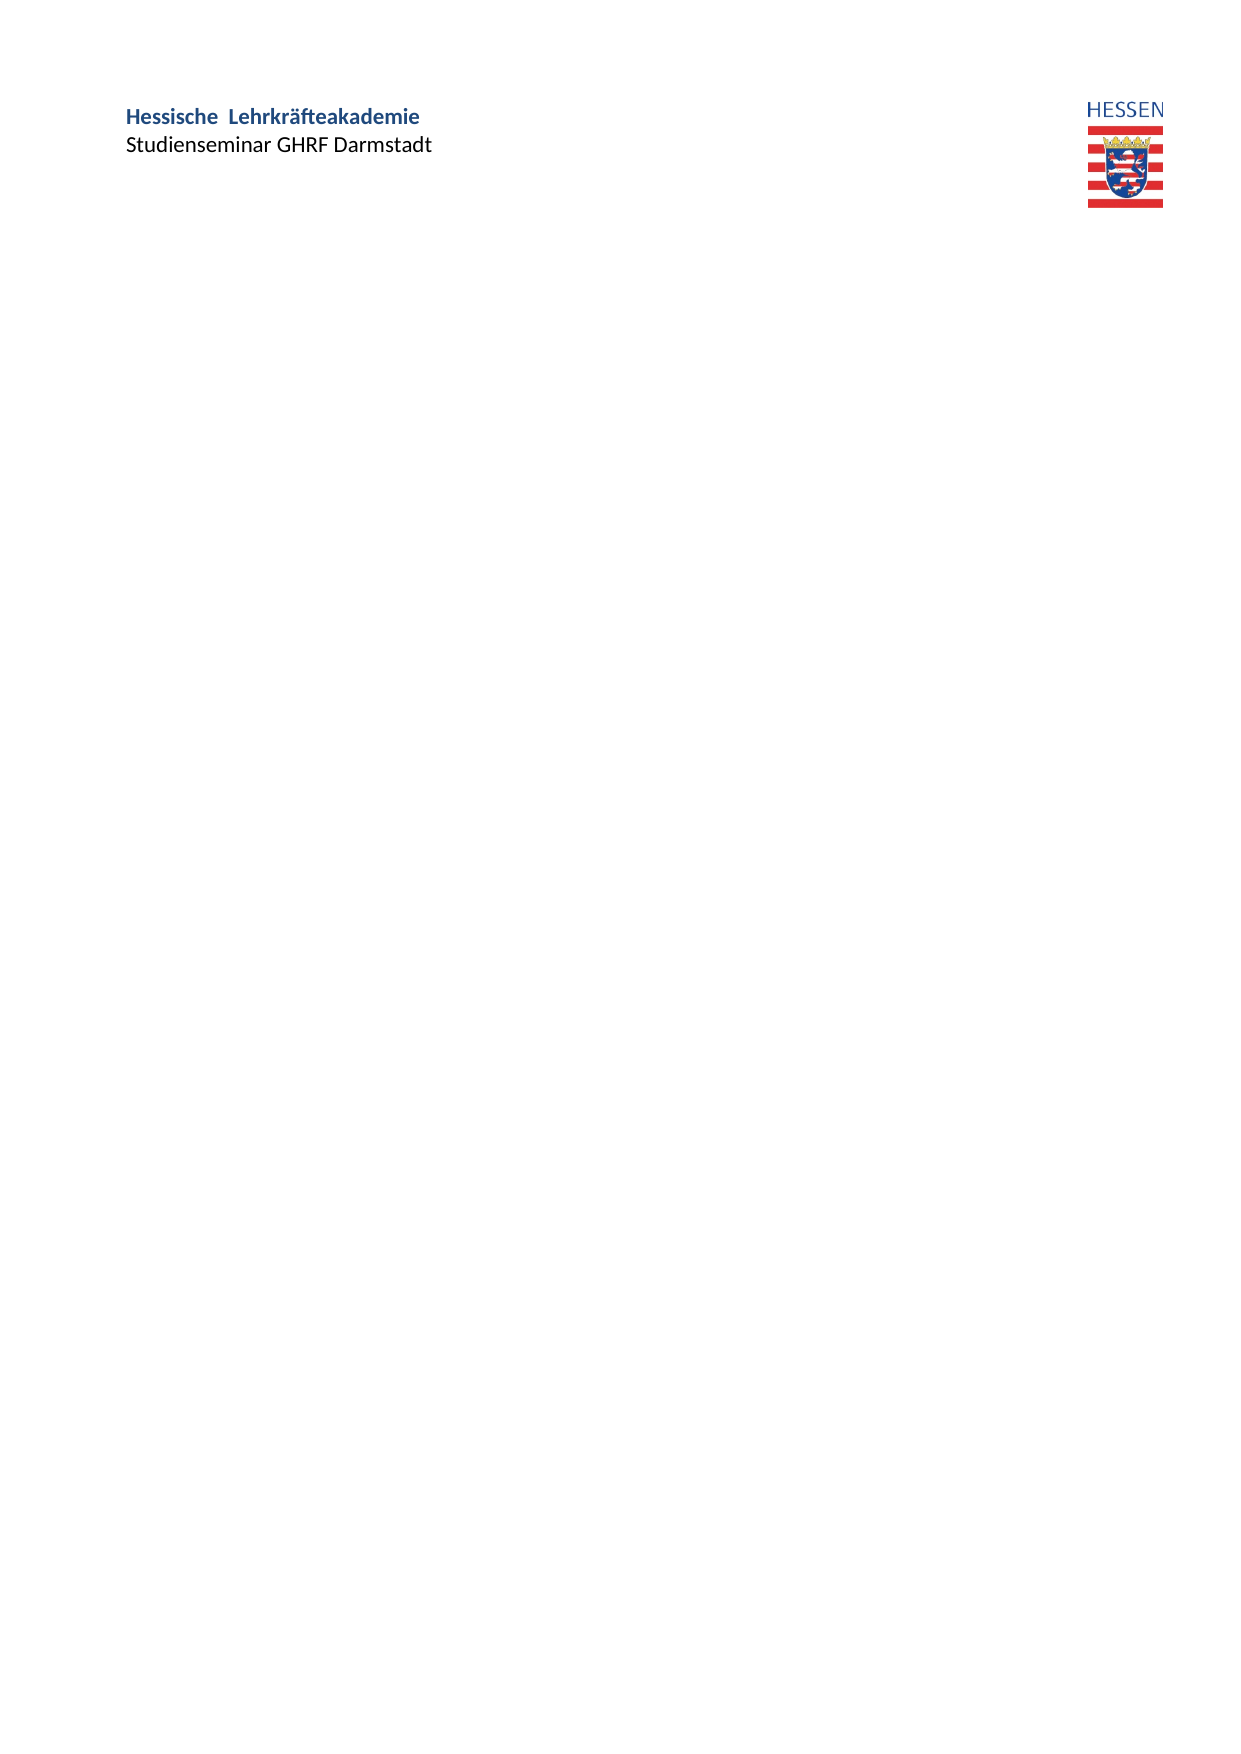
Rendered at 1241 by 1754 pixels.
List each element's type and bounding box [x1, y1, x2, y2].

picture [1088, 101, 1163, 208]
